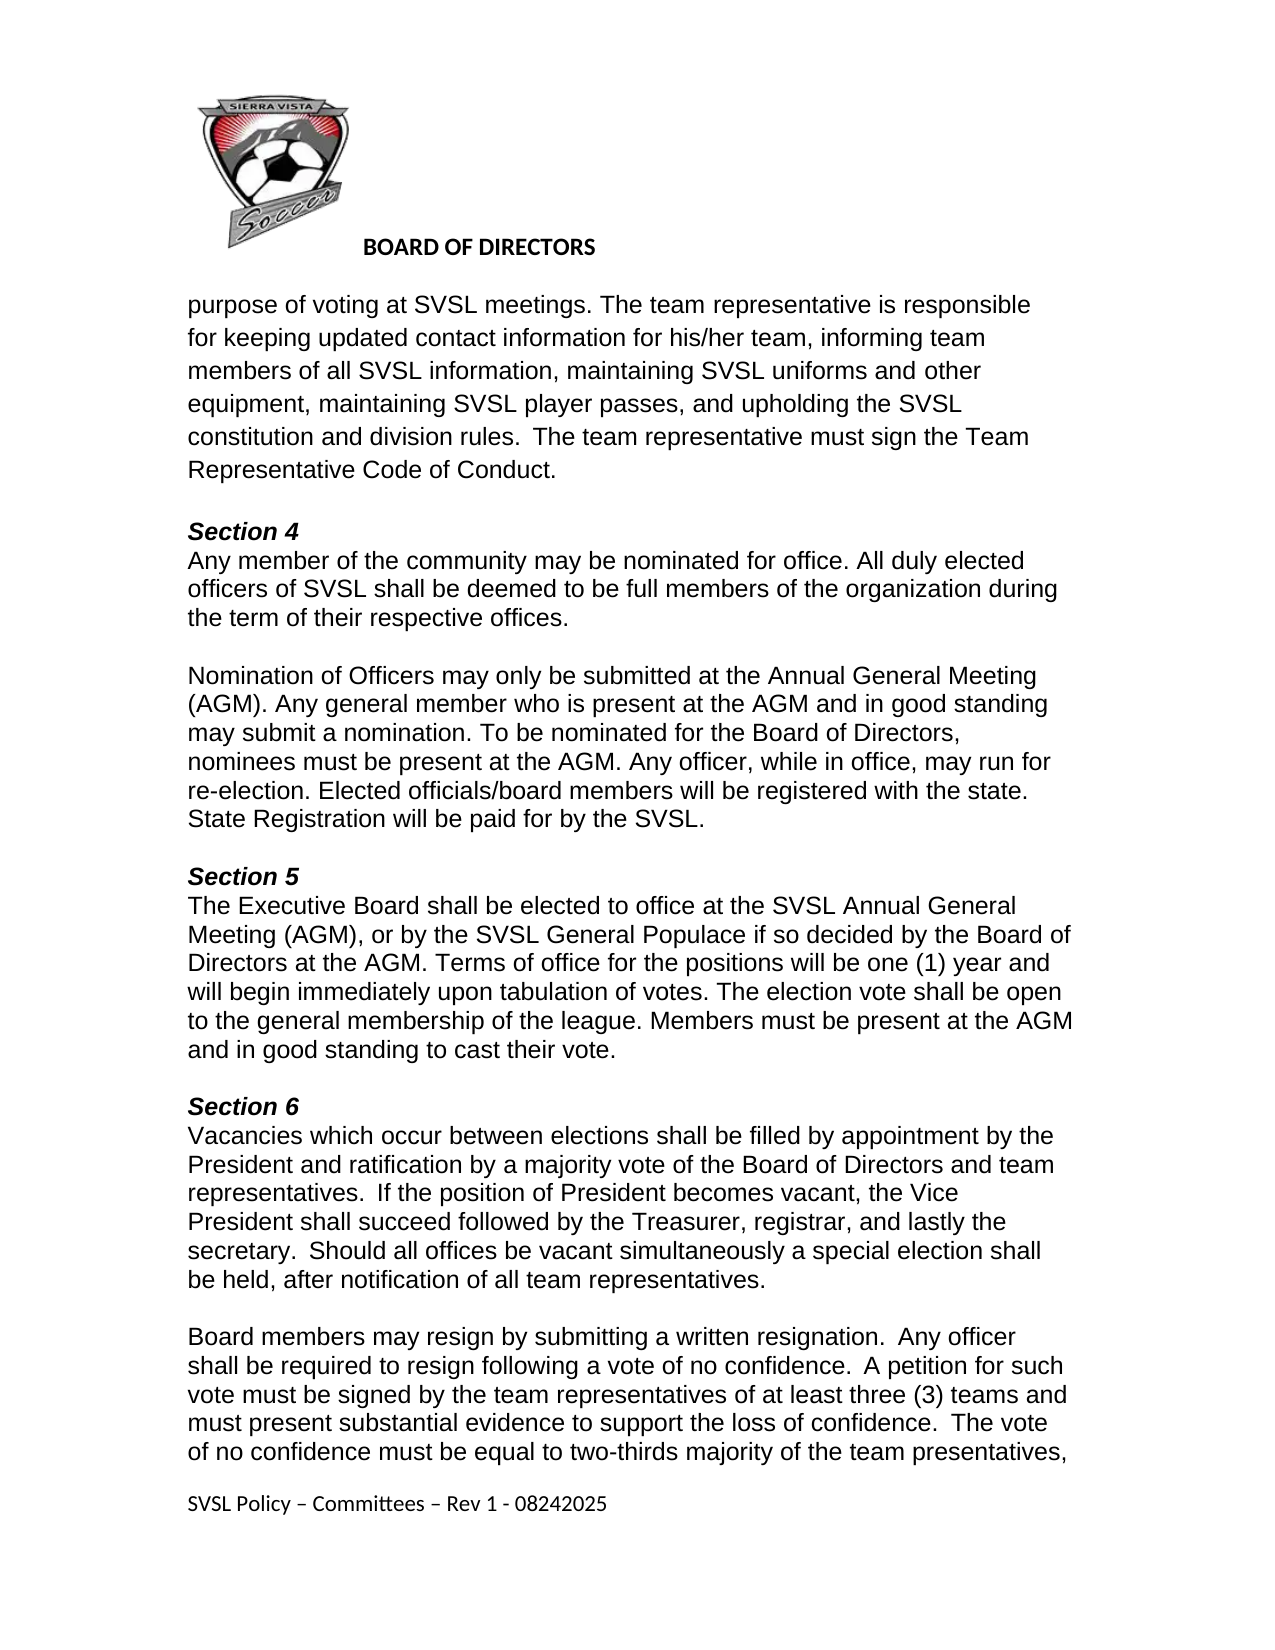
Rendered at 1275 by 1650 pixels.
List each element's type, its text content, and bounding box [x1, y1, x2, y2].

text The Executive Board shall be elected to office at the SVSL Annual General Meeting (AGM), or by the SVSL General Populace if so decided by the Board of Directors at the AGM. Terms of office for the positions will be one (1) year and will begin immediately upon tabulation of votes. The election vote shall be open to the general membership of the league. Members must be present at the AGM and in good standing to cast their vote. [187, 891, 1077, 1063]
text Section 5 [187, 862, 1077, 891]
text Vacancies which occur between elections shall be filled by appointment by the President and ratification by a majority vote of the Board of Directors and team representatives. If the position of President becomes vacant, the Vice President shall succeed followed by the Treasurer, registrar, and lastly the secretary. Should all offices be vacant simultaneously a special election shall be held, after notification of all team representatives. [187, 1121, 1063, 1293]
text Any member of the community may be nominated for office. All duly elected officers of SVSL shall be deemed to be full members of the organization during the term of their respective offices. [187, 546, 1075, 632]
text Section 4 [187, 517, 1075, 546]
picture [187, 75, 358, 255]
text Nomination of Officers may only be submitted at the Annual General Meeting (AGM). Any general member who is present at the AGM and in good standing may submit a nomination. To be nominated for the Board of Directors, nominees must be present at the AGM. Any officer, while in office, may run for re-election. Elected officials/board members will be registered with the state. State Registration will be paid for by the SVSL. [187, 661, 1073, 833]
text Section 6 [187, 1092, 1063, 1121]
